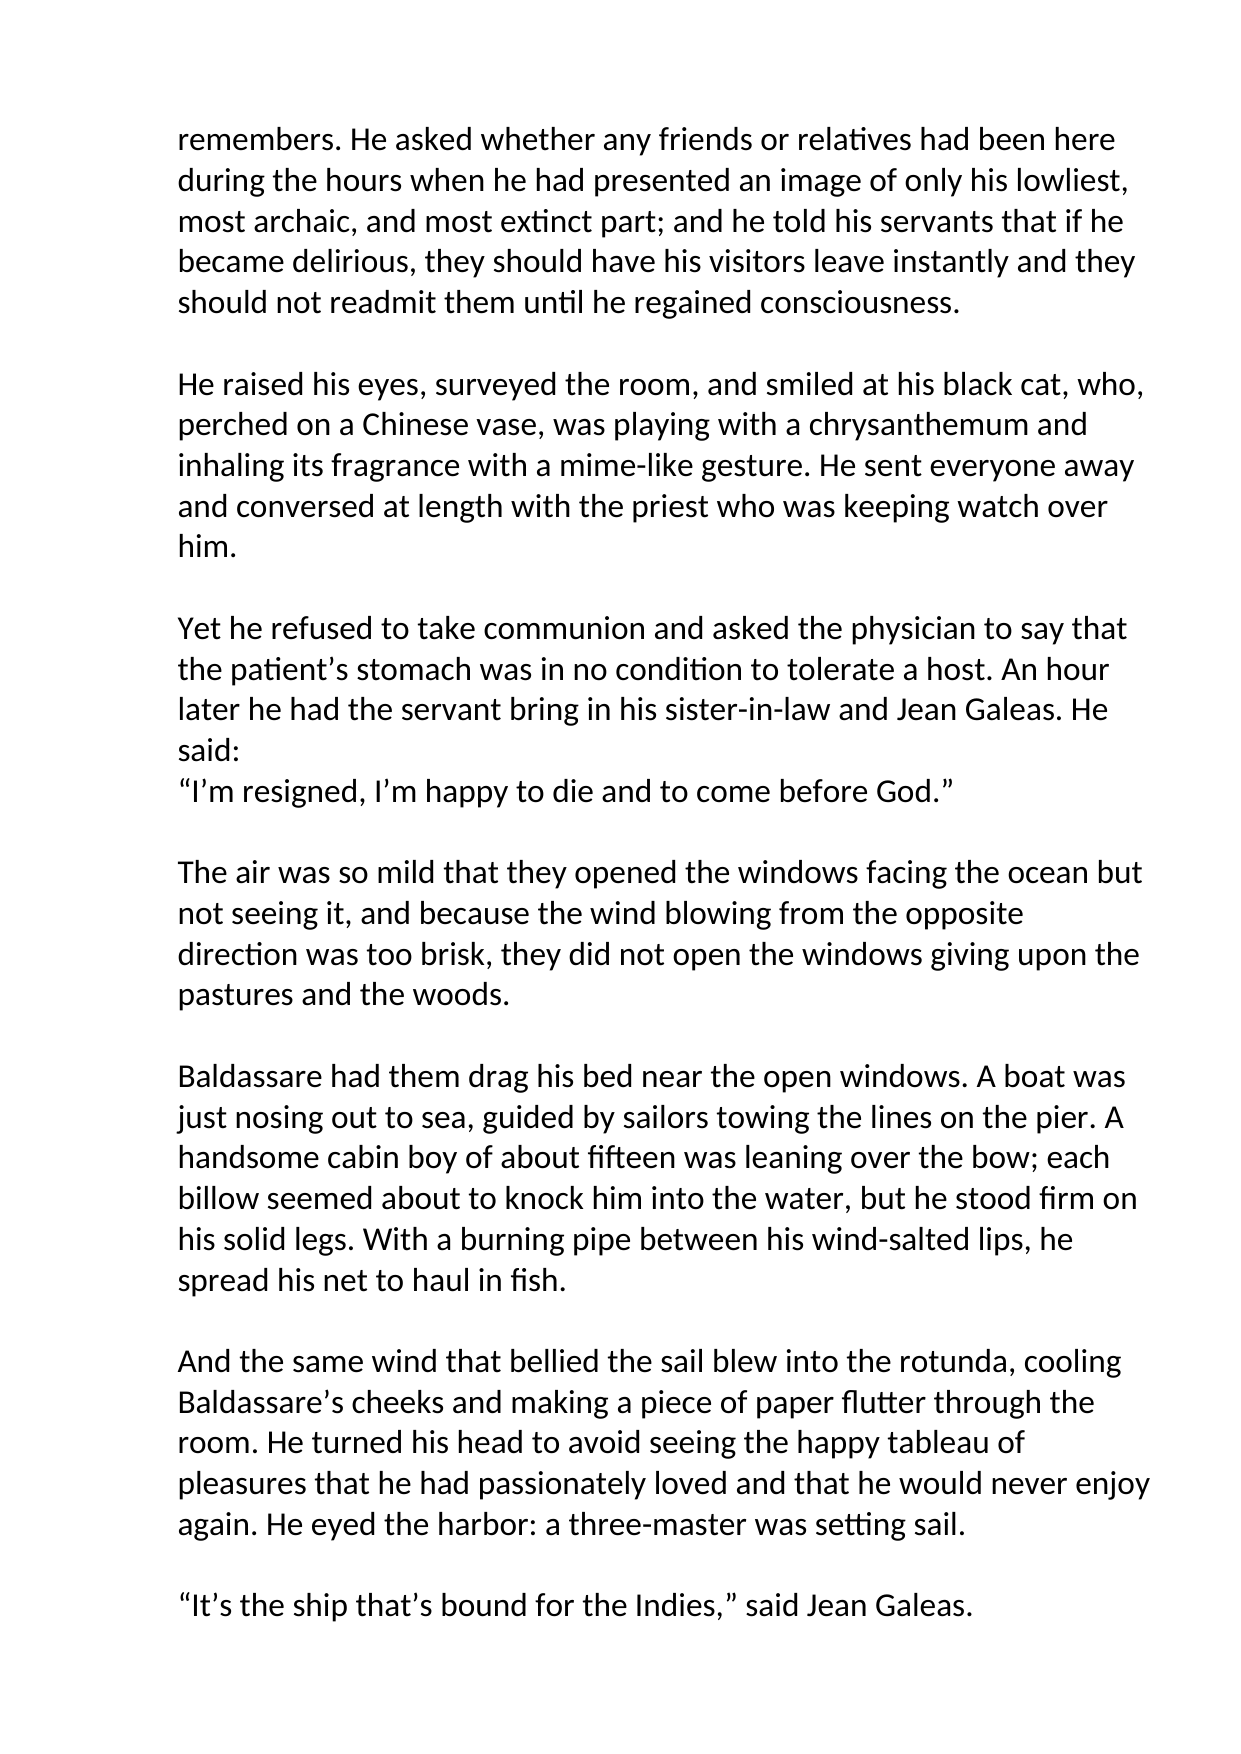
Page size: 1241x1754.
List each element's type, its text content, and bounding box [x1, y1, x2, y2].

text Yet he refused to take communion and asked the physician to say that the patient’s stomach was in no condition to tolerate a host. An hour later he had the servant bring in his sister-in-law and Jean Galeas. He said: [177, 607, 1152, 770]
text Baldassare had them drag his bed near the open windows. A boat was just nosing out to sea, guided by sailors towing the lines on the pier. A handsome cabin boy of about fifteen was leaning over the bow; each billow seemed about to knock him into the water, but he stood firm on his solid legs. With a burning pipe between his wind-salted lips, he spread his net to haul in fish. [177, 1055, 1152, 1299]
text And the same wind that bellied the sail blew into the rotunda, cooling Baldassare’s cheeks and making a piece of paper flutter through the room. He turned his head to avoid seeing the happy tableau of pleasures that he had passionately loved and that he would never enjoy again. He eyed the harbor: a three-master was setting sail. [177, 1340, 1152, 1544]
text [177, 118, 1152, 322]
text He raised his eyes, surveyed the room, and smiled at his black cat, who, perched on a Chinese vase, was playing with a chrysanthemum and inhaling its fragrance with a mime-like gesture. He sent everyone away and conversed at length with the priest who was keeping watch over him. [177, 362, 1152, 566]
text “I’m resigned, I’m happy to die and to come before God.” [177, 770, 1152, 811]
text “It’s the ship that’s bound for the Indies,” said Jean Galeas. [177, 1584, 1152, 1625]
text The air was so mild that they opened the windows facing the ocean but not seeing it, and because the wind blowing from the opposite direction was too brisk, they did not open the windows giving upon the pastures and the woods. [177, 851, 1152, 1014]
